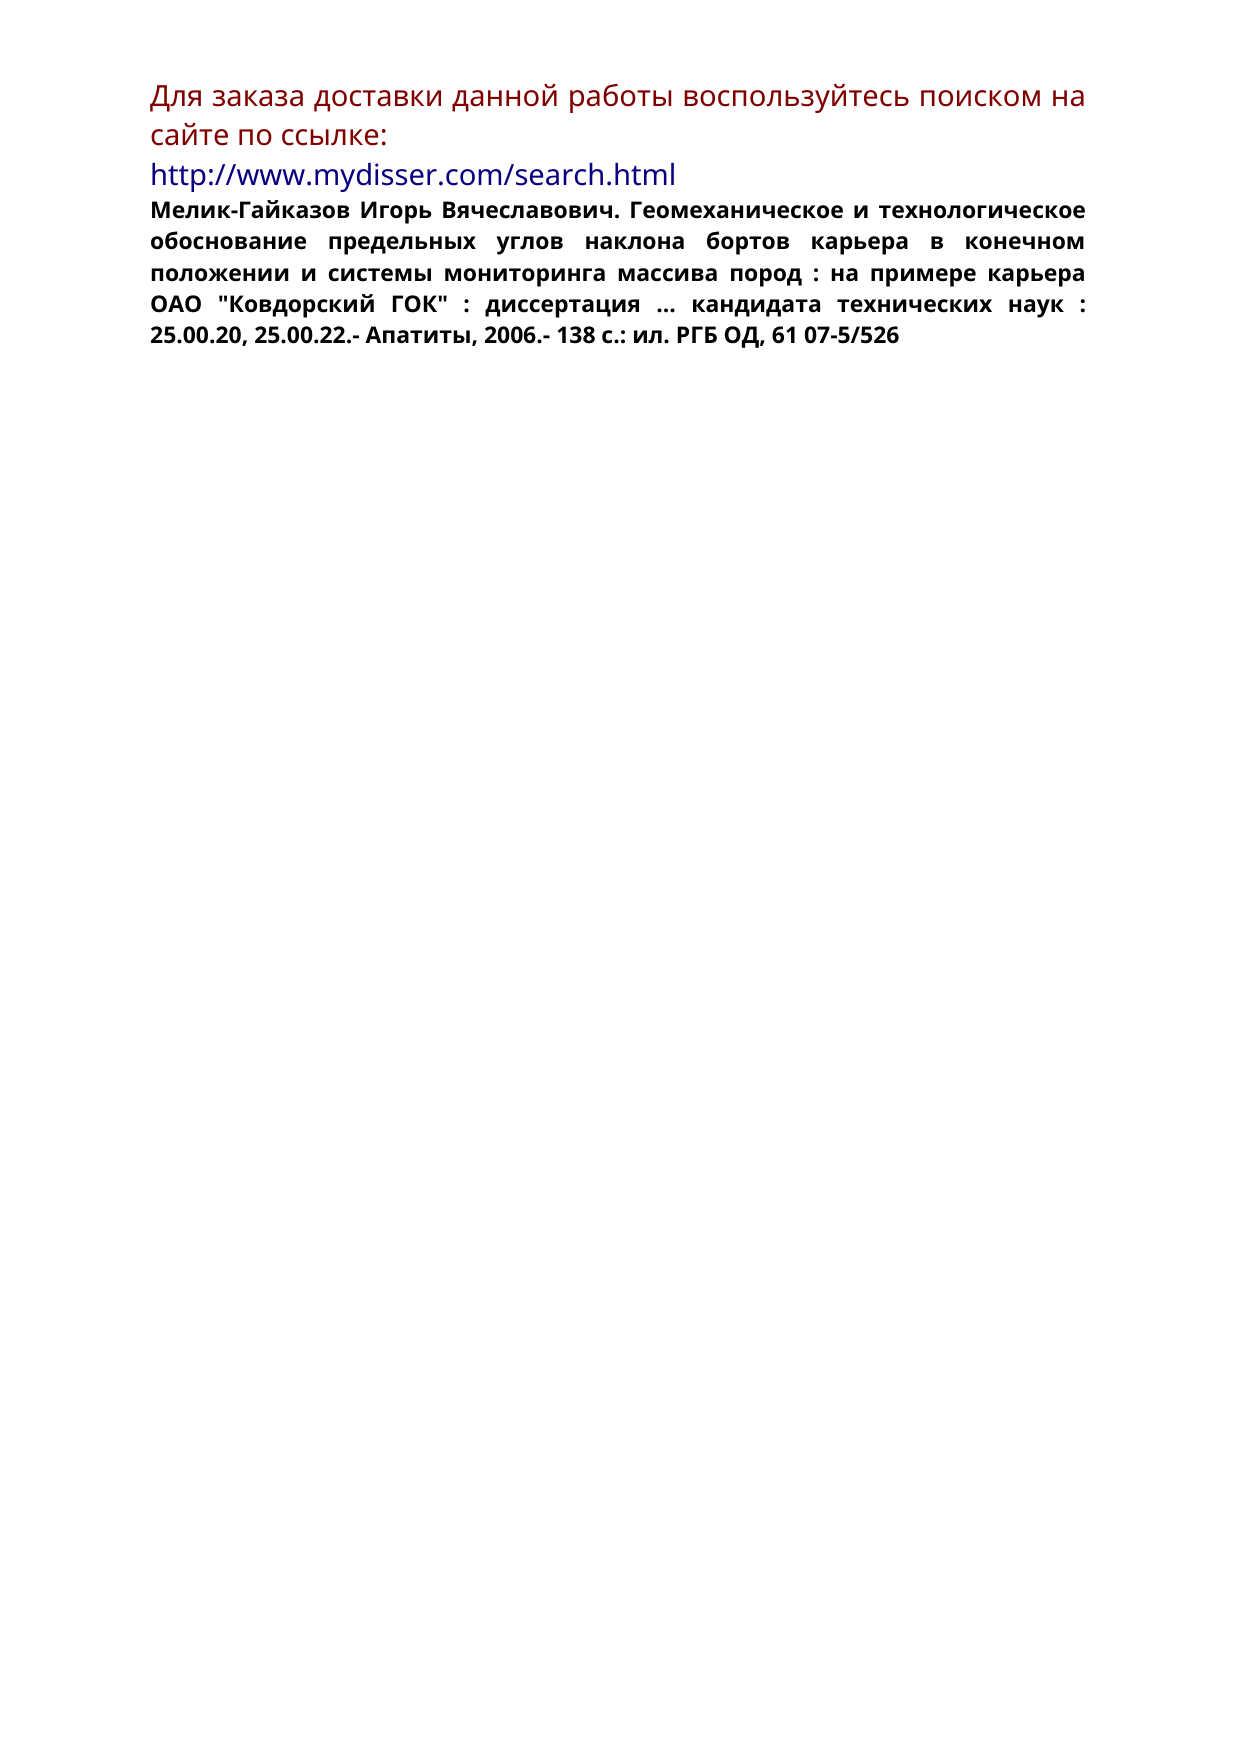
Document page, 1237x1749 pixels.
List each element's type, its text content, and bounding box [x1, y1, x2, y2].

text Мелик-Гайказов Игорь Вячеславович. Геомеханическое и технологическое обоснование предельных углов наклона бортов карьера в конечном положении и системы мониторинга массива пород : на примере карьера ОАО "Ковдорский ГОК" : диссертация ... кандидата технических наук : 25.00.20, 25.00.22.- Апатиты, 2006.- 138 с.: ил. РГБ ОД, 61 07-5/526 [150, 194, 1086, 350]
